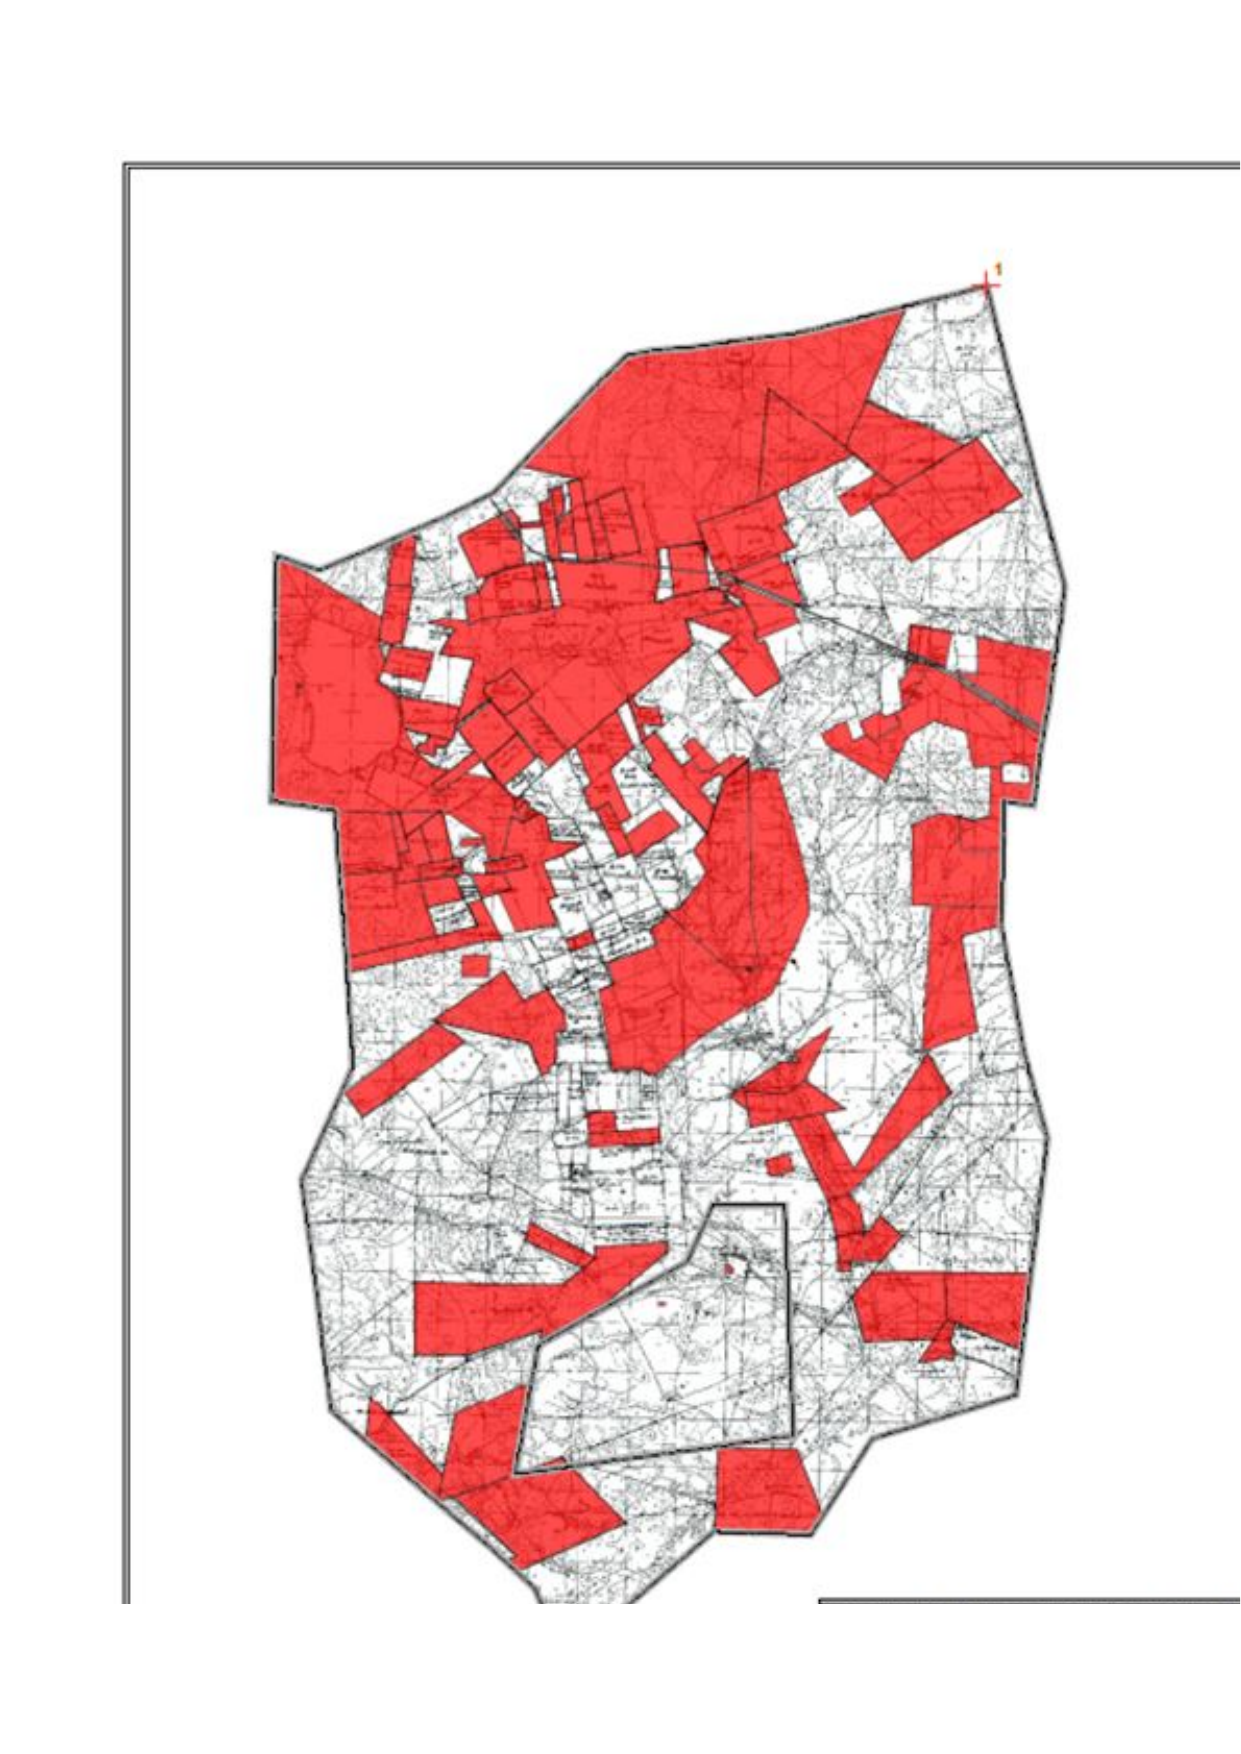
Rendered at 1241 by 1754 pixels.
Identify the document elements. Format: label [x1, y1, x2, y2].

picture [112, 150, 1241, 1604]
